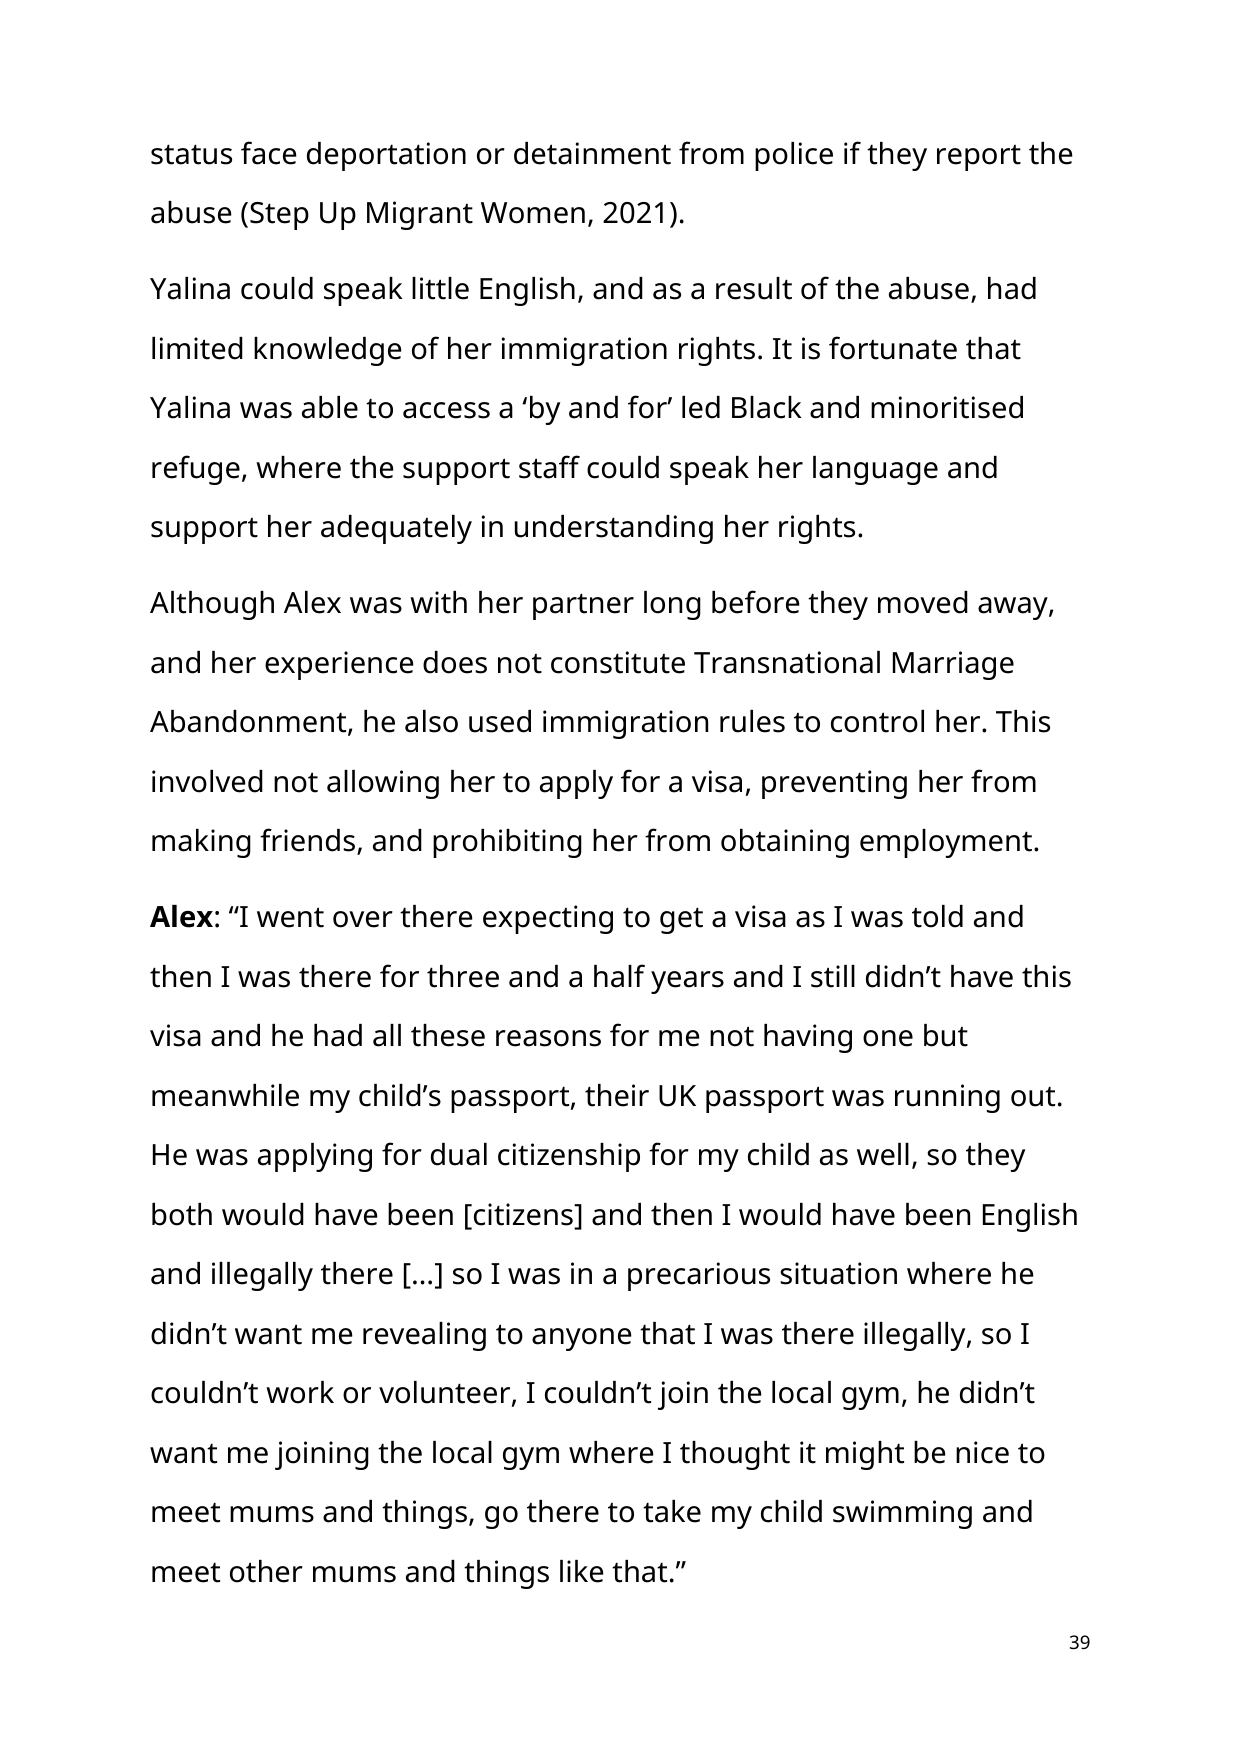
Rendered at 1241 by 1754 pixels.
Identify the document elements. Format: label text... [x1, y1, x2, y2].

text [150, 133, 1090, 232]
text Yalina could speak little English, and as a result of the abuse, had limited knowledge of her immigration rights. It is fortunate that Yalina was able to access a ‘by and for’ led Black and minoritised refuge, where the support staff could speak her language and support her adequately in understanding her rights. [150, 268, 1090, 546]
text Although Alex was with her partner long before they moved away, and her experience does not constitute Transnational Marriage Abandonment, he also used immigration rules to control her. This involved not allowing her to apply for a visa, preventing her from making friends, and prohibiting her from obtaining employment. [150, 583, 1090, 860]
text Alex: “I went over there expecting to get a visa as I was told and then I was there for three and a half years and I still didn’t have this visa and he had all these reasons for me not having one but meanwhile my child’s passport, their UK passport was running out. He was applying for dual citizenship for my child as well, so they both would have been [citizens] and then I would have been English and illegally there […] so I was in a precarious situation where he didn’t want me revealing to anyone that I was there illegally, so I couldn’t work or volunteer, I couldn’t join the local gym, he didn’t want me joining the local gym where I thought it might be nice to meet mums and things, go there to take my child swimming and meet other mums and things like that.” [150, 897, 1090, 1591]
